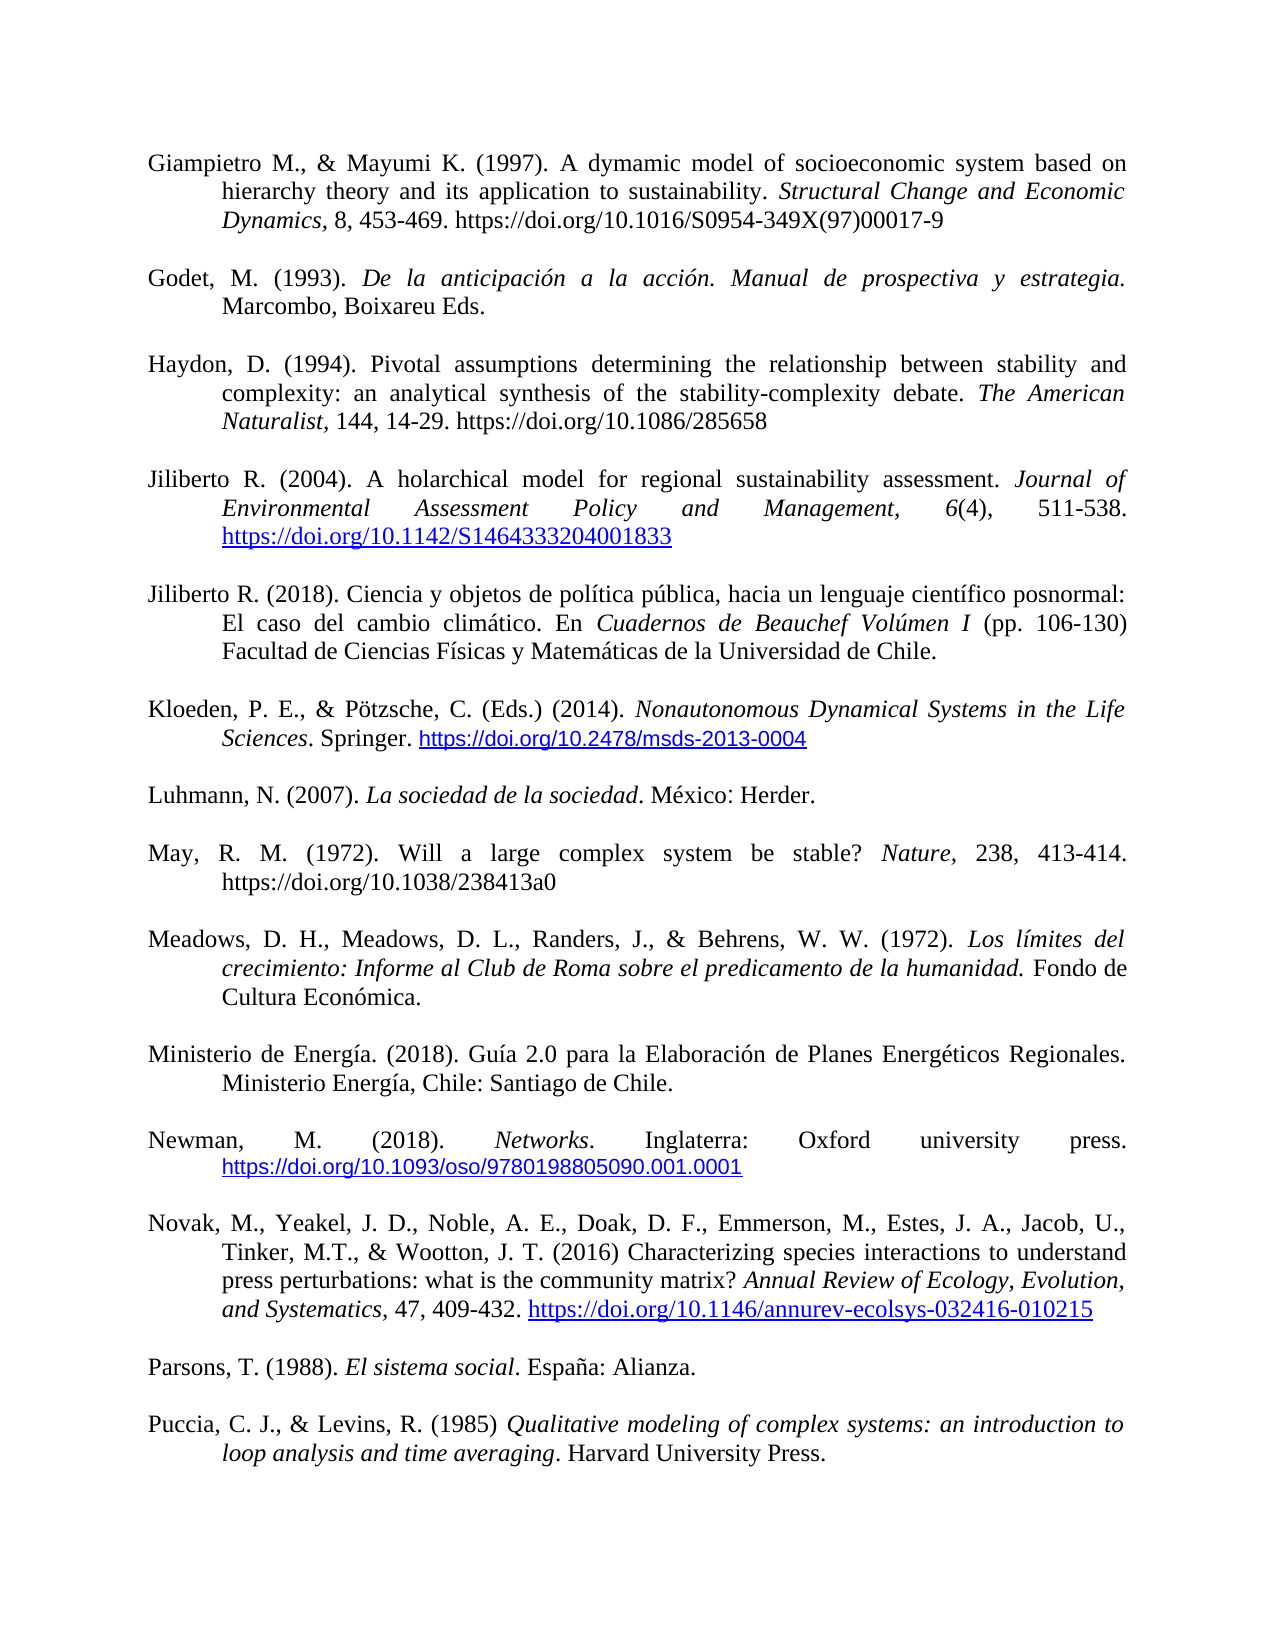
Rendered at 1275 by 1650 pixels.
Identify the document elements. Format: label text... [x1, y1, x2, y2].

text Newman, M. (2018). Networks. Inglaterra: Oxford university press. https://doi.org/10.1093/oso/9780198805090.001.0001 [148, 1125, 1127, 1179]
text Meadows, D. H., Meadows, D. L., Randers, J., & Behrens, W. W. (1972). Los límites del crecimiento: Informe al Club de Roma sobre el predicamento de la humanidad. Fondo de Cultura Económica. [148, 924, 1127, 1010]
text Ministerio de Energía. (2018). Guía 2.0 para la Elaboración de Planes Energéticos Regionales. Ministerio Energía, Chile: Santiago de Chile. [148, 1039, 1127, 1097]
text Novak, M., Yeakel, J. D., Noble, A. E., Doak, D. F., Emmerson, M., Estes, J. A., Jacob, U., Tinker, M.T., & Wootton, J. T. (2016) Characterizing species interactions to understand press perturbations: what is the community matrix? Annual Review of Ecology, Evolution, and Systematics, 47, 409-432. https://doi.org/10.1146/annurev-ecolsys-032416-010215 [148, 1208, 1127, 1323]
text Puccia, C. J., & Levins, R. (1985) Qualitative modeling of complex systems: an introduction to loop analysis and time averaging. Harvard University Press. [148, 1409, 1127, 1467]
text Giampietro M., & Mayumi K. (1997). A dymamic model of socioeconomic system based on hierarchy theory and its application to sustainability. Structural Change and Economic Dynamics, 8, 453-469. https://doi.org/10.1016/S0954-349X(97)00017-9 [148, 148, 1127, 234]
text Haydon, D. (1994). Pivotal assumptions determining the relationship between stability and complexity: an analytical synthesis of the stability-complexity debate. The American Naturalist, 144, 14-29. https://doi.org/10.1086/285658 [148, 349, 1127, 435]
text Godet, M. (1993). De la anticipación a la acción. Manual de prospectiva y estrategia. Marcombo, Boixareu Eds. [148, 263, 1127, 320]
text Jiliberto R. (2004). A holarchical model for regional sustainability assessment. Journal of Environmental Assessment Policy and Management, 6(4), 511-538. https://doi.org/10.1142/S1464333204001833 [148, 464, 1127, 550]
text Luhmann, N. (2007). La sociedad de la sociedad. México: Herder. [148, 780, 1127, 809]
text May, R. M. (1972). Will a large complex system be stable? Nature, 238, 413-414. https://doi.org/10.1038/238413a0 [148, 838, 1127, 895]
text Jiliberto R. (2018). Ciencia y objetos de política pública, hacia un lenguaje científico posnormal: El caso del cambio climático. En Cuadernos de Beauchef Volúmen I (pp. 106-130) Facultad de Ciencias Físicas y Matemáticas de la Universidad de Chile. [148, 579, 1127, 665]
text Parsons, T. (1988). El sistema social. España: Alianza. [148, 1352, 1127, 1381]
text Kloeden, P. E., & Pötzsche, C. (Eds.) (2014). Nonautonomous Dynamical Systems in the Life Sciences. Springer. https://doi.org/10.2478/msds-2013-0004 [148, 694, 1127, 751]
